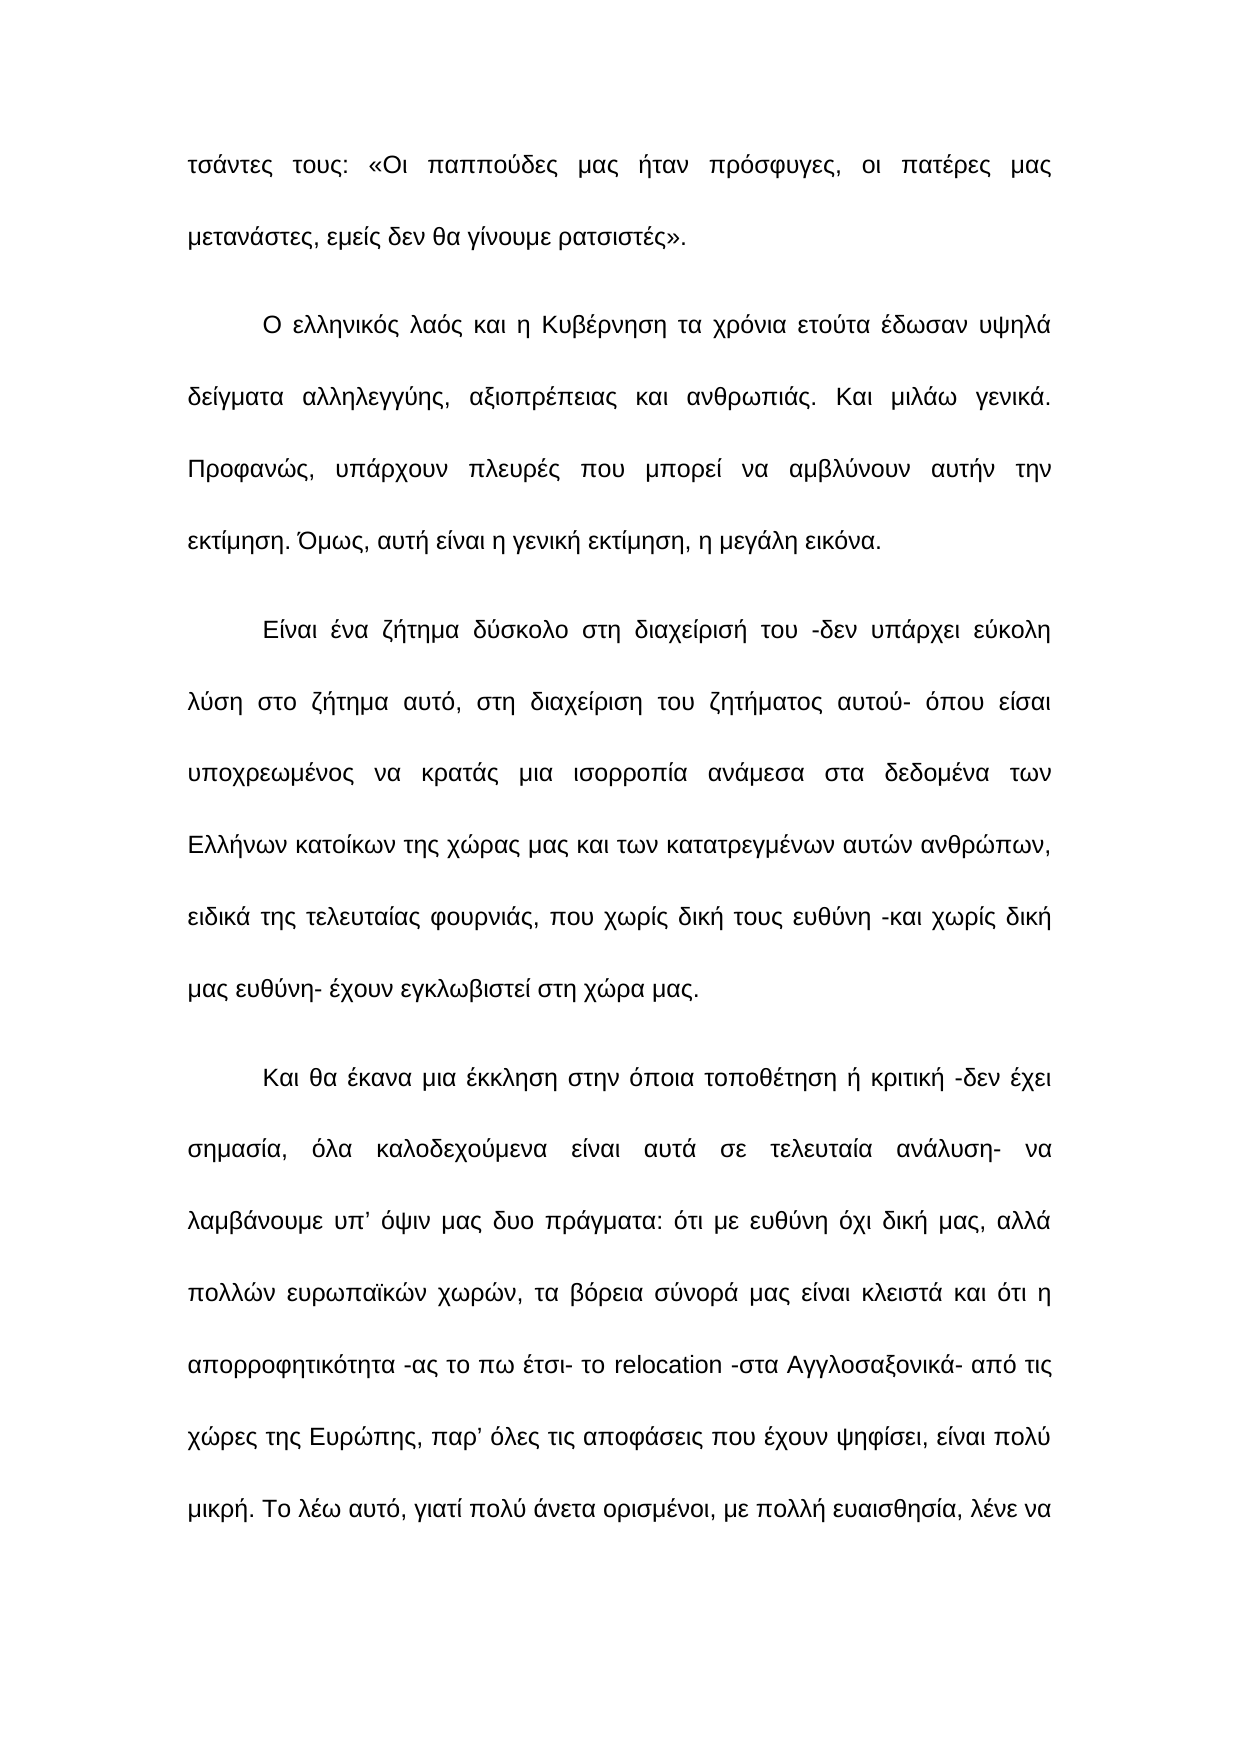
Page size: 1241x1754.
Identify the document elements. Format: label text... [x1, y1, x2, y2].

text Ο ελληνικός λαός και η Κυβέρνηση τα χρόνια ετούτα έδωσαν υψηλά δείγματα αλληλεγγύης, αξιοπρέπειας και ανθρωπιάς. Και μιλάω γενικά. Προφανώς, υπάρχουν πλευρές που μπορεί να αμβλύνουν αυτήν την εκτίμηση. Όμως, αυτή είναι η γενική εκτίμηση, η μεγάλη εικόνα. [187, 310, 1053, 555]
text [187, 150, 1053, 251]
text Είναι ένα ζήτημα δύσκολο στη διαχείρισή του -δεν υπάρχει εύκολη λύση στο ζήτημα αυτό, στη διαχείριση του ζητήματος αυτού- όπου είσαι υποχρεωμένος να κρατάς μια ισορροπία ανάμεσα στα δεδομένα των Ελλήνων κατοίκων της χώρας μας και των κατατρεγμένων αυτών ανθρώπων, ειδικά της τελευταίας φουρνιάς, που χωρίς δική τους ευθύνη -και χωρίς δική μας ευθύνη- έχουν εγκλωβιστεί στη χώρα μας. [187, 614, 1053, 1003]
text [187, 1062, 1053, 1522]
